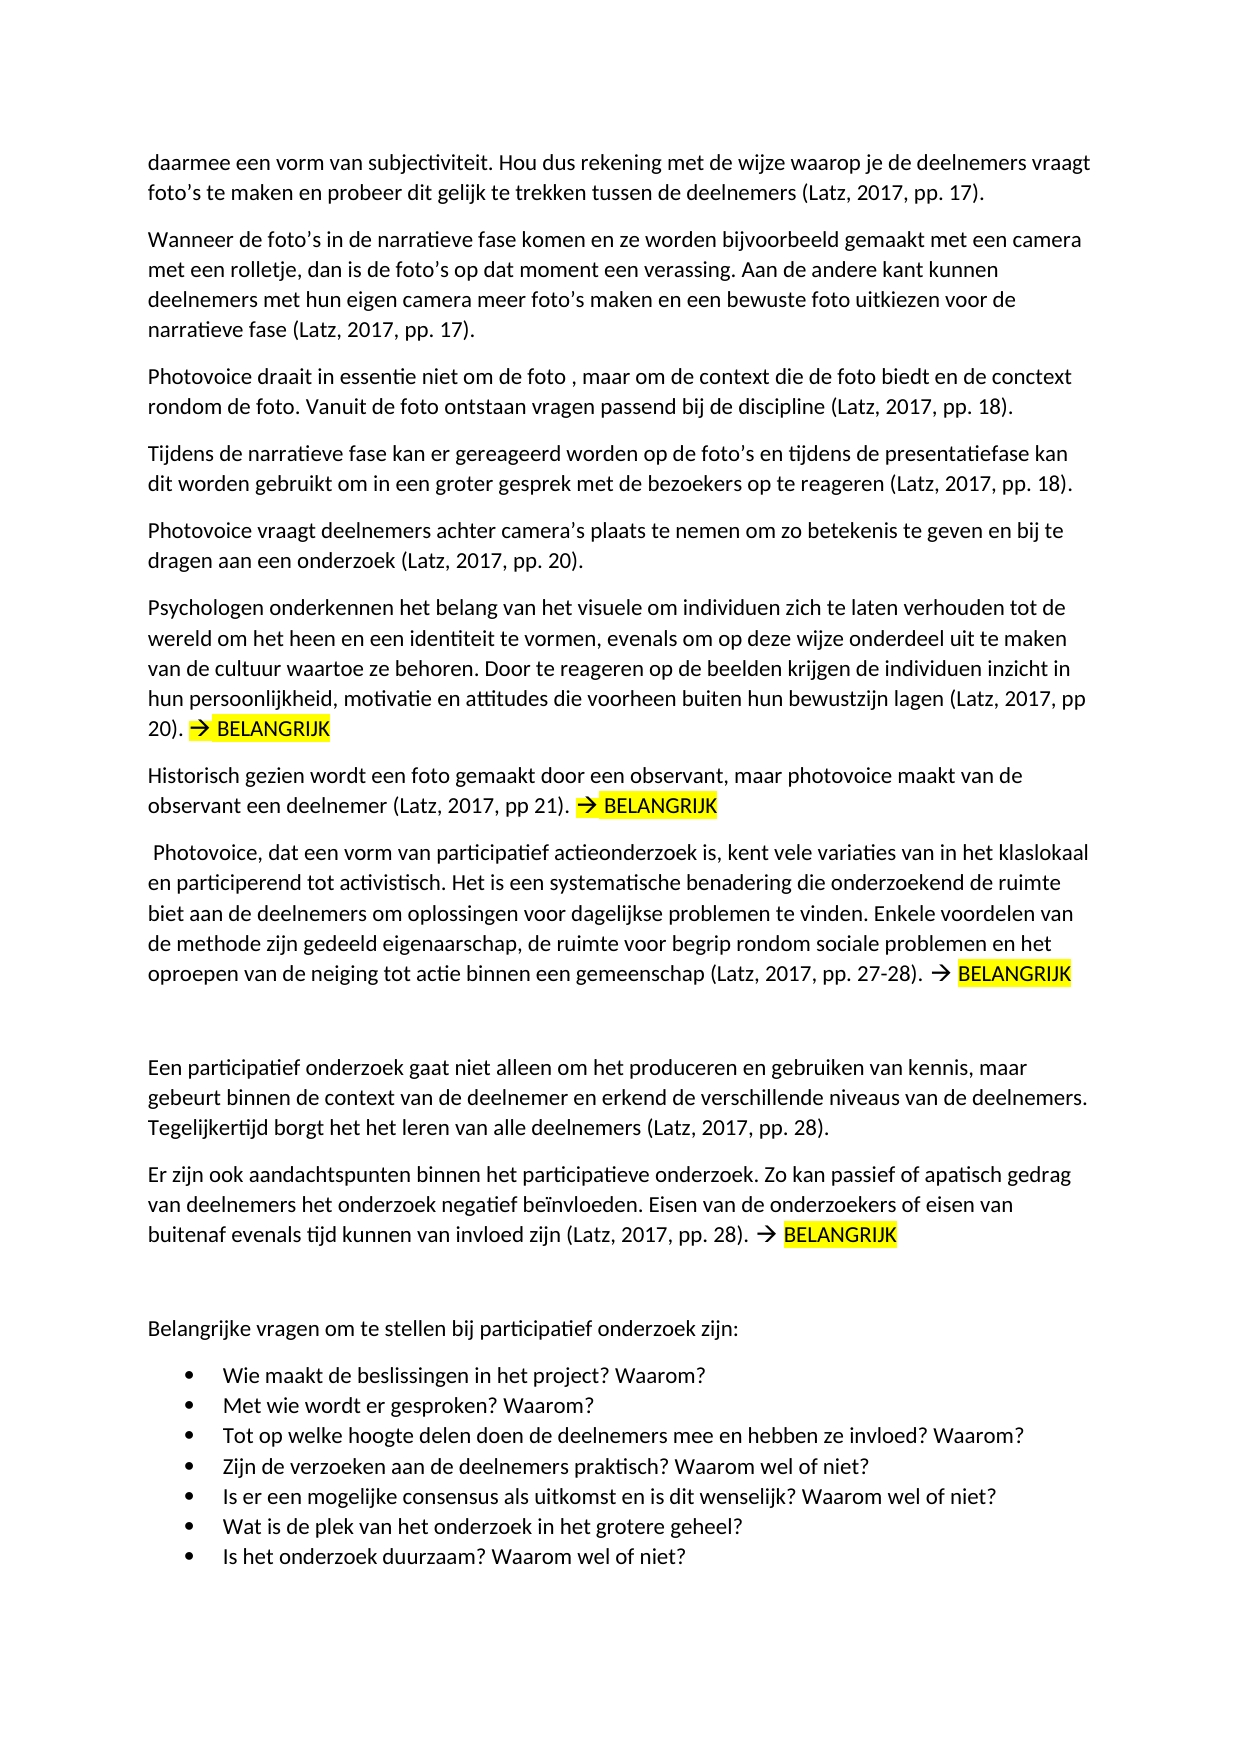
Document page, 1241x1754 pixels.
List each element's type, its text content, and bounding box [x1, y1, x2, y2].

text Photovoice draait in essentie niet om de foto , maar om de context die de foto biedt en de conctext rondom de foto. Vanuit de foto ontstaan vragen passend bij de discipline (Latz, 2017, pp. 18). [148, 362, 1093, 420]
text Een participatief onderzoek gaat niet alleen om het produceren en gebruiken van kennis, maar gebeurt binnen de context van de deelnemer en erkend de verschillende niveaus van de deelnemers. Tegelijkertijd borgt het het leren van alle deelnemers (Latz, 2017, pp. 28). [148, 1053, 1093, 1141]
text Historisch gezien wordt een foto gemaakt door een observant, maar photovoice maakt van de observant een deelnemer (Latz, 2017, pp 21). BELANGRIJK [148, 761, 1093, 819]
text Belangrijke vragen om te stellen bij participatief onderzoek zijn: [148, 1314, 1093, 1342]
list Is er een mogelijke consensus als uitkomst en is dit wenselijk? Waarom wel of niet? [185, 1482, 1093, 1510]
list Wat is de plek van het onderzoek in het grotere geheel? [185, 1512, 1093, 1540]
text Photovoice, dat een vorm van participatief actieonderzoek is, kent vele variaties van in het klaslokaal en participerend tot activistisch. Het is een systematische benadering die onderzoekend de ruimte biet aan de deelnemers om oplossingen voor dagelijkse problemen te vinden. Enkele voordelen van de methode zijn gedeeld eigenaarschap, de ruimte voor begrip rondom sociale problemen en het oproepen van de neiging tot actie binnen een gemeenschap (Latz, 2017, pp. 27-28). BELANGRIJK [148, 838, 1093, 987]
text Er zijn ook aandachtspunten binnen het participatieve onderzoek. Zo kan passief of apatisch gedrag van deelnemers het onderzoek negatief beïnvloeden. Eisen van de onderzoekers of eisen van buitenaf evenals tijd kunnen van invloed zijn (Latz, 2017, pp. 28). BELANGRIJK [148, 1160, 1093, 1248]
text Wanneer de foto’s in de narratieve fase komen en ze worden bijvoorbeeld gemaakt met een camera met een rolletje, dan is de foto’s op dat moment een verassing. Aan de andere kant kunnen deelnemers met hun eigen camera meer foto’s maken en een bewuste foto uitkiezen voor de narratieve fase (Latz, 2017, pp. 17). [148, 225, 1093, 343]
list Wie maakt de beslissingen in het project? Waarom? [185, 1361, 1093, 1389]
list Is het onderzoek duurzaam? Waarom wel of niet? [185, 1542, 1093, 1570]
text Photovoice vraagt deelnemers achter camera’s plaats te nemen om zo betekenis te geven en bij te dragen aan een onderzoek (Latz, 2017, pp. 20). [148, 516, 1093, 574]
list Met wie wordt er gesproken? Waarom? [185, 1391, 1093, 1419]
text Psychologen onderkennen het belang van het visuele om individuen zich te laten verhouden tot de wereld om het heen en een identiteit te vormen, evenals om op deze wijze onderdeel uit te maken van de cultuur waartoe ze behoren. Door te reageren op de beelden krijgen de individuen inzicht in hun persoonlijkheid, motivatie en attitudes die voorheen buiten hun bewustzijn lagen (Latz, 2017, pp 20). BELANGRIJK [148, 593, 1093, 742]
list Tot op welke hoogte delen doen de deelnemers mee en hebben ze invloed? Waarom? [185, 1422, 1093, 1449]
text Tijdens de narratieve fase kan er gereageerd worden op de foto’s en tijdens de presentatiefase kan dit worden gebruikt om in een groter gesprek met de bezoekers op te reageren (Latz, 2017, pp. 18). [148, 439, 1093, 497]
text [148, 148, 1093, 206]
list Zijn de verzoeken aan de deelnemers praktisch? Waarom wel of niet? [185, 1452, 1093, 1480]
